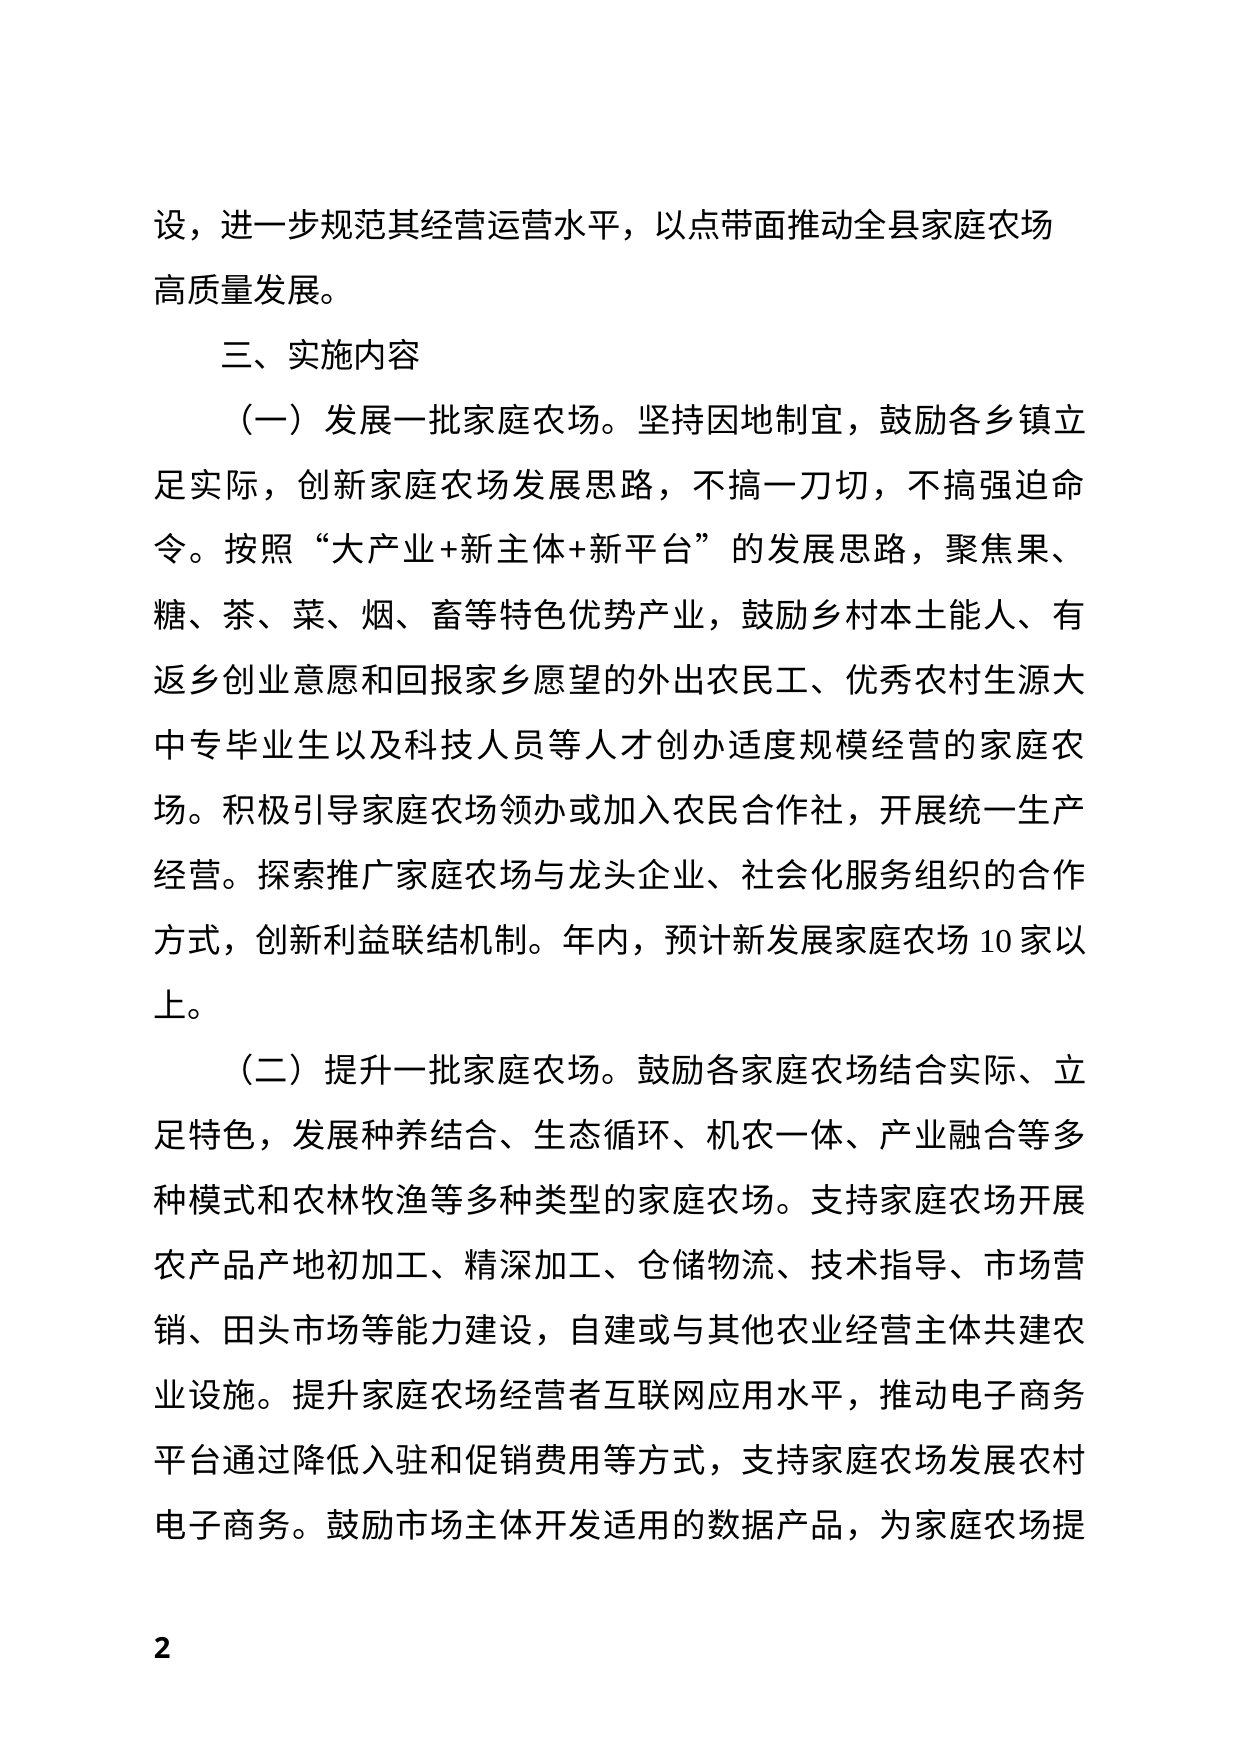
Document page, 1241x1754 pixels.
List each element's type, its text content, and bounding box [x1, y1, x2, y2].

text （一）发展一批家庭农场。坚持因地制宜，鼓励各乡镇立足实际，创新家庭农场发展思路，不搞一刀切，不搞强迫命令。按照“大产业+新主体+新平台”的发展思路，聚焦果、糖、茶、菜、烟、畜等特色优势产业，鼓励乡村本土能人、有返乡创业意愿和回报家乡愿望的外出农民工、优秀农村生源大中专毕业生以及科技人员等人才创办适度规模经营的家庭农场。积极引导家庭农场领办或加入农民合作社，开展统一生产经营。探索推广家庭农场与龙头企业、社会化服务组织的合作方式，创新利益联结机制。年内，预计新发展家庭农场10家以上。 [153, 385, 1087, 1035]
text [153, 190, 1087, 320]
text 三、实施内容 [153, 320, 1087, 385]
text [153, 1035, 1087, 1555]
